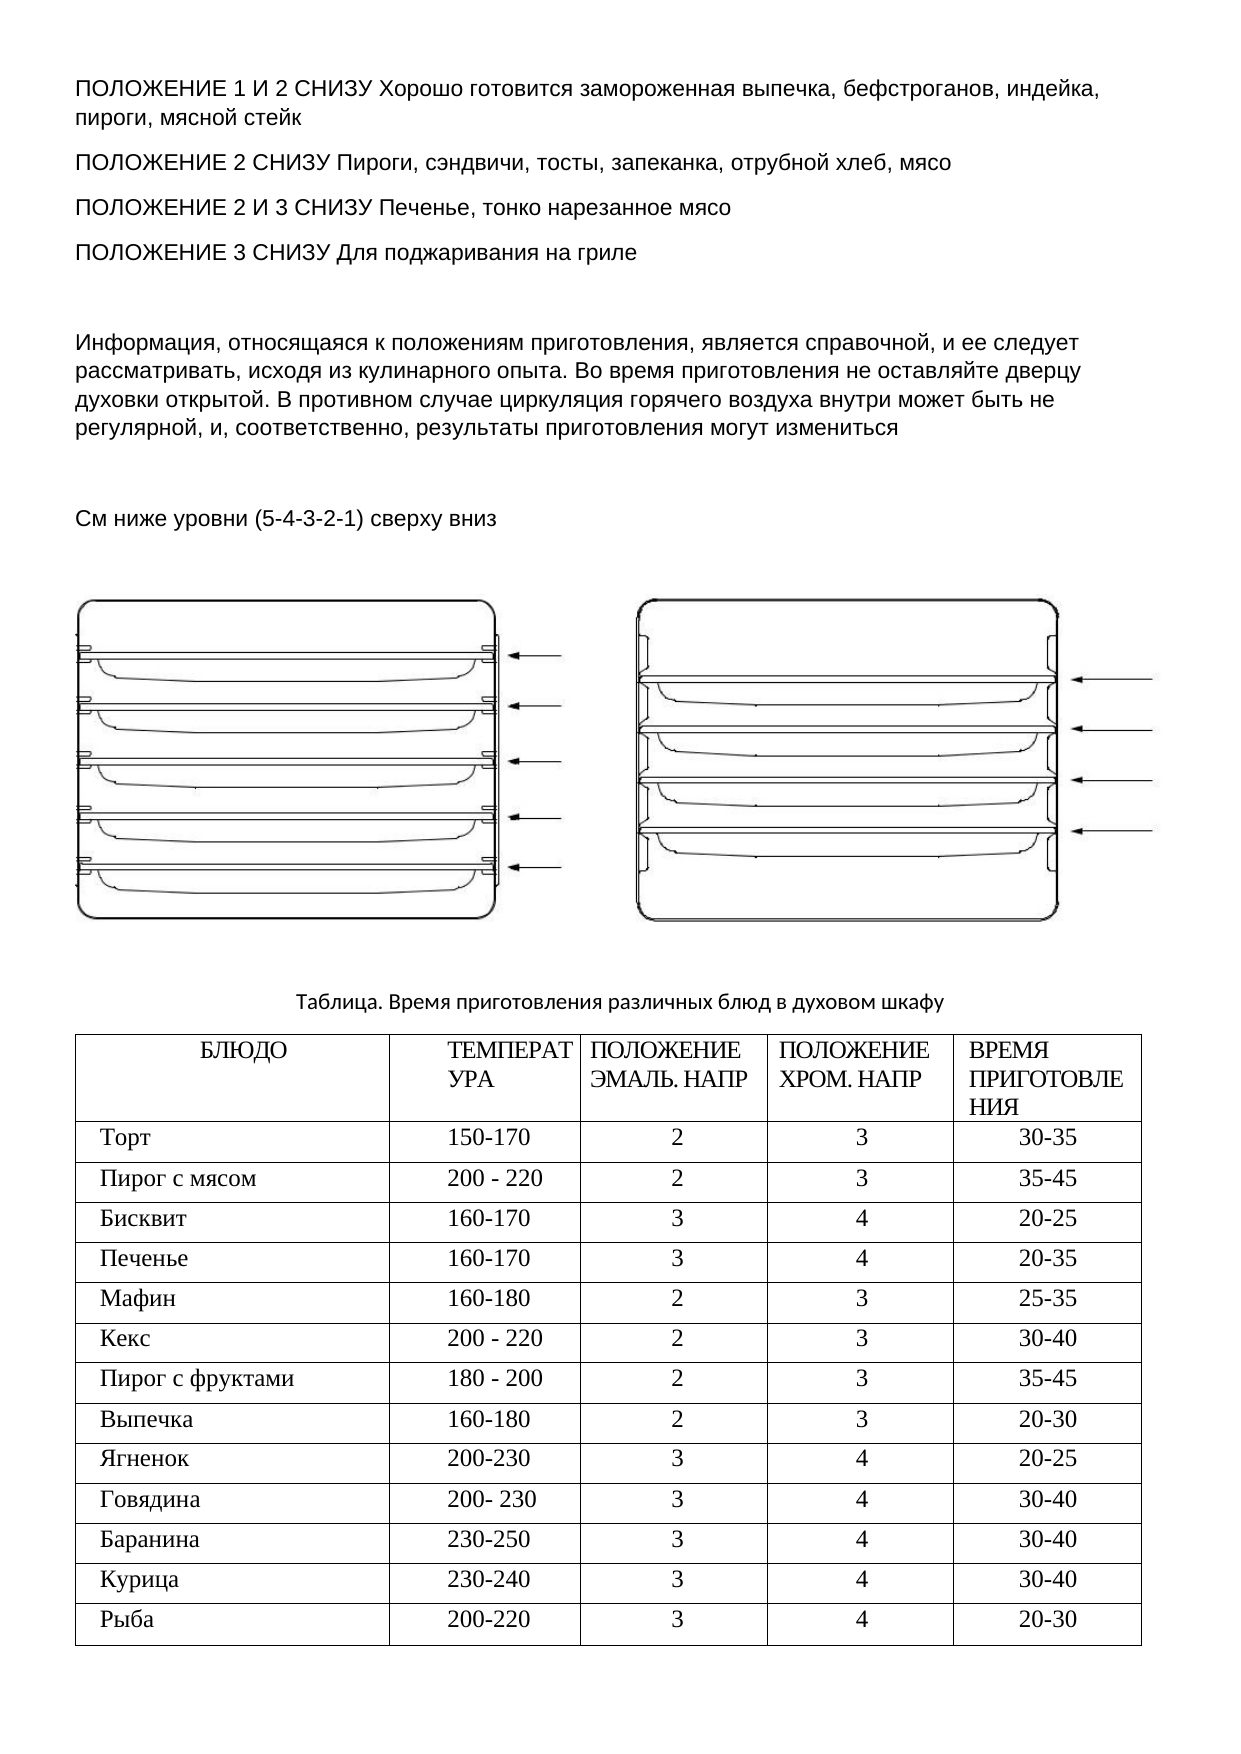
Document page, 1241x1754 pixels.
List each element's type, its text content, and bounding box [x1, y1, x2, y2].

table_cell 30-40 [954, 1324, 1141, 1362]
table_cell Курица [76, 1564, 389, 1603]
table_cell 230-250 [390, 1524, 580, 1563]
table_cell 4 [768, 1444, 953, 1483]
text ПОЛОЖЕНИЕ 2 СНИЗУ Пироги, сэндвичи, тосты, запеканка, отрубной хлеб, мясо [75, 148, 1165, 175]
table_cell 30-40 [954, 1564, 1141, 1603]
table_cell 4 [768, 1203, 953, 1242]
table_cell 160-170 [390, 1203, 580, 1242]
table_cell Кекс [76, 1324, 389, 1362]
table_cell Печенье [76, 1243, 389, 1282]
table_cell 150-170 [390, 1122, 580, 1162]
table_cell 2 [581, 1163, 767, 1202]
table_cell 2 [581, 1122, 767, 1162]
table_cell 180 - 200 [390, 1363, 580, 1403]
table_cell 3 [768, 1363, 953, 1403]
table_cell 4 [768, 1243, 953, 1282]
table_cell 30-35 [954, 1122, 1141, 1162]
table_cell 4 [768, 1524, 953, 1563]
table_cell Мафин [76, 1283, 389, 1322]
table_cell Рыба [76, 1604, 389, 1645]
table_cell 3 [581, 1484, 767, 1523]
table_cell 20-30 [954, 1604, 1141, 1645]
table_cell 3 [581, 1243, 767, 1282]
table_cell 2 [581, 1404, 767, 1442]
table_cell 20-25 [954, 1203, 1141, 1242]
text Информация, относящаяся к положениям приготовления, является справочной, и ее следует рассматривать, исходя из кулинарного опыта. Во время приготовления не оставляйте дверцу духовки открытой. В противном случае циркуляция горячего воздуха внутри может быть не регулярной, и, соответственно, результаты приготовления могут измениться [75, 329, 1165, 441]
table_cell 2 [581, 1324, 767, 1362]
table_cell 4 [768, 1604, 953, 1645]
table_cell 3 [768, 1404, 953, 1442]
table_cell 2 [581, 1363, 767, 1403]
text ПОЛОЖЕНИЕ 2 И 3 СНИЗУ Печенье, тонко нарезанное мясо [75, 194, 1165, 220]
table_cell 25-35 [954, 1283, 1141, 1322]
table_cell 3 [581, 1564, 767, 1603]
table_cell 160-170 [390, 1243, 580, 1282]
table_cell 3 [581, 1604, 767, 1645]
table_cell 3 [581, 1524, 767, 1563]
table_cell Торт [76, 1122, 389, 1162]
table_cell 2 [581, 1283, 767, 1322]
table_cell 30-40 [954, 1524, 1141, 1563]
table_cell 200 - 220 [390, 1324, 580, 1362]
table_cell Пирог с фруктами [76, 1363, 389, 1403]
table_cell 4 [768, 1484, 953, 1523]
text ПОЛОЖЕНИЕ 1 И 2 СНИЗУ Хорошо готовится замороженная выпечка, бефстроганов, индейка, пироги, мясной стейк [75, 75, 1165, 130]
table_cell 3 [768, 1122, 953, 1162]
table_cell Пирог с мясом [76, 1163, 389, 1202]
table_cell 3 [581, 1444, 767, 1483]
text ПОЛОЖЕНИЕ 3 СНИЗУ Для поджаривания на гриле [75, 239, 1165, 265]
table_cell 160-180 [390, 1404, 580, 1442]
table_cell 3 [768, 1283, 953, 1322]
table_cell Бисквит [76, 1203, 389, 1242]
table_header ТЕМПЕРАТУРА [390, 1035, 580, 1121]
table_cell 200- 230 [390, 1484, 580, 1523]
table_cell Баранина [76, 1524, 389, 1563]
table_cell Говядина [76, 1484, 389, 1523]
table_header ПОЛОЖЕНИЕ ЭМАЛЬ. НАПР [581, 1035, 767, 1121]
table_cell 200-220 [390, 1604, 580, 1645]
table_cell 30-40 [954, 1484, 1141, 1523]
table_cell 20-25 [954, 1444, 1141, 1483]
table_cell 200-230 [390, 1444, 580, 1483]
table_cell 200 - 220 [390, 1163, 580, 1202]
text См ниже уровни (5-4-3-2-1) сверху вниз [75, 504, 1165, 531]
text Таблица. Время приготовления различных блюд в духовом шкафу [75, 987, 1165, 1015]
table_cell Ягненок [76, 1444, 389, 1483]
table_cell 3 [581, 1203, 767, 1242]
table_cell 230-240 [390, 1564, 580, 1603]
table_cell 35-45 [954, 1363, 1141, 1403]
table_cell 160-180 [390, 1283, 580, 1322]
table_cell 35-45 [954, 1163, 1141, 1202]
table_header ВРЕМЯ ПРИГОТОВЛЕНИЯ [954, 1035, 1141, 1121]
table_header БЛЮДО [76, 1035, 389, 1121]
table_cell 20-35 [954, 1243, 1141, 1282]
table_cell 4 [768, 1564, 953, 1603]
table_cell Выпечка [76, 1404, 389, 1442]
table_header ПОЛОЖЕНИЕ ХРОМ. НАПР [768, 1035, 953, 1121]
table_cell 3 [768, 1324, 953, 1362]
table_cell 20-30 [954, 1404, 1141, 1442]
table_cell 3 [768, 1163, 953, 1202]
